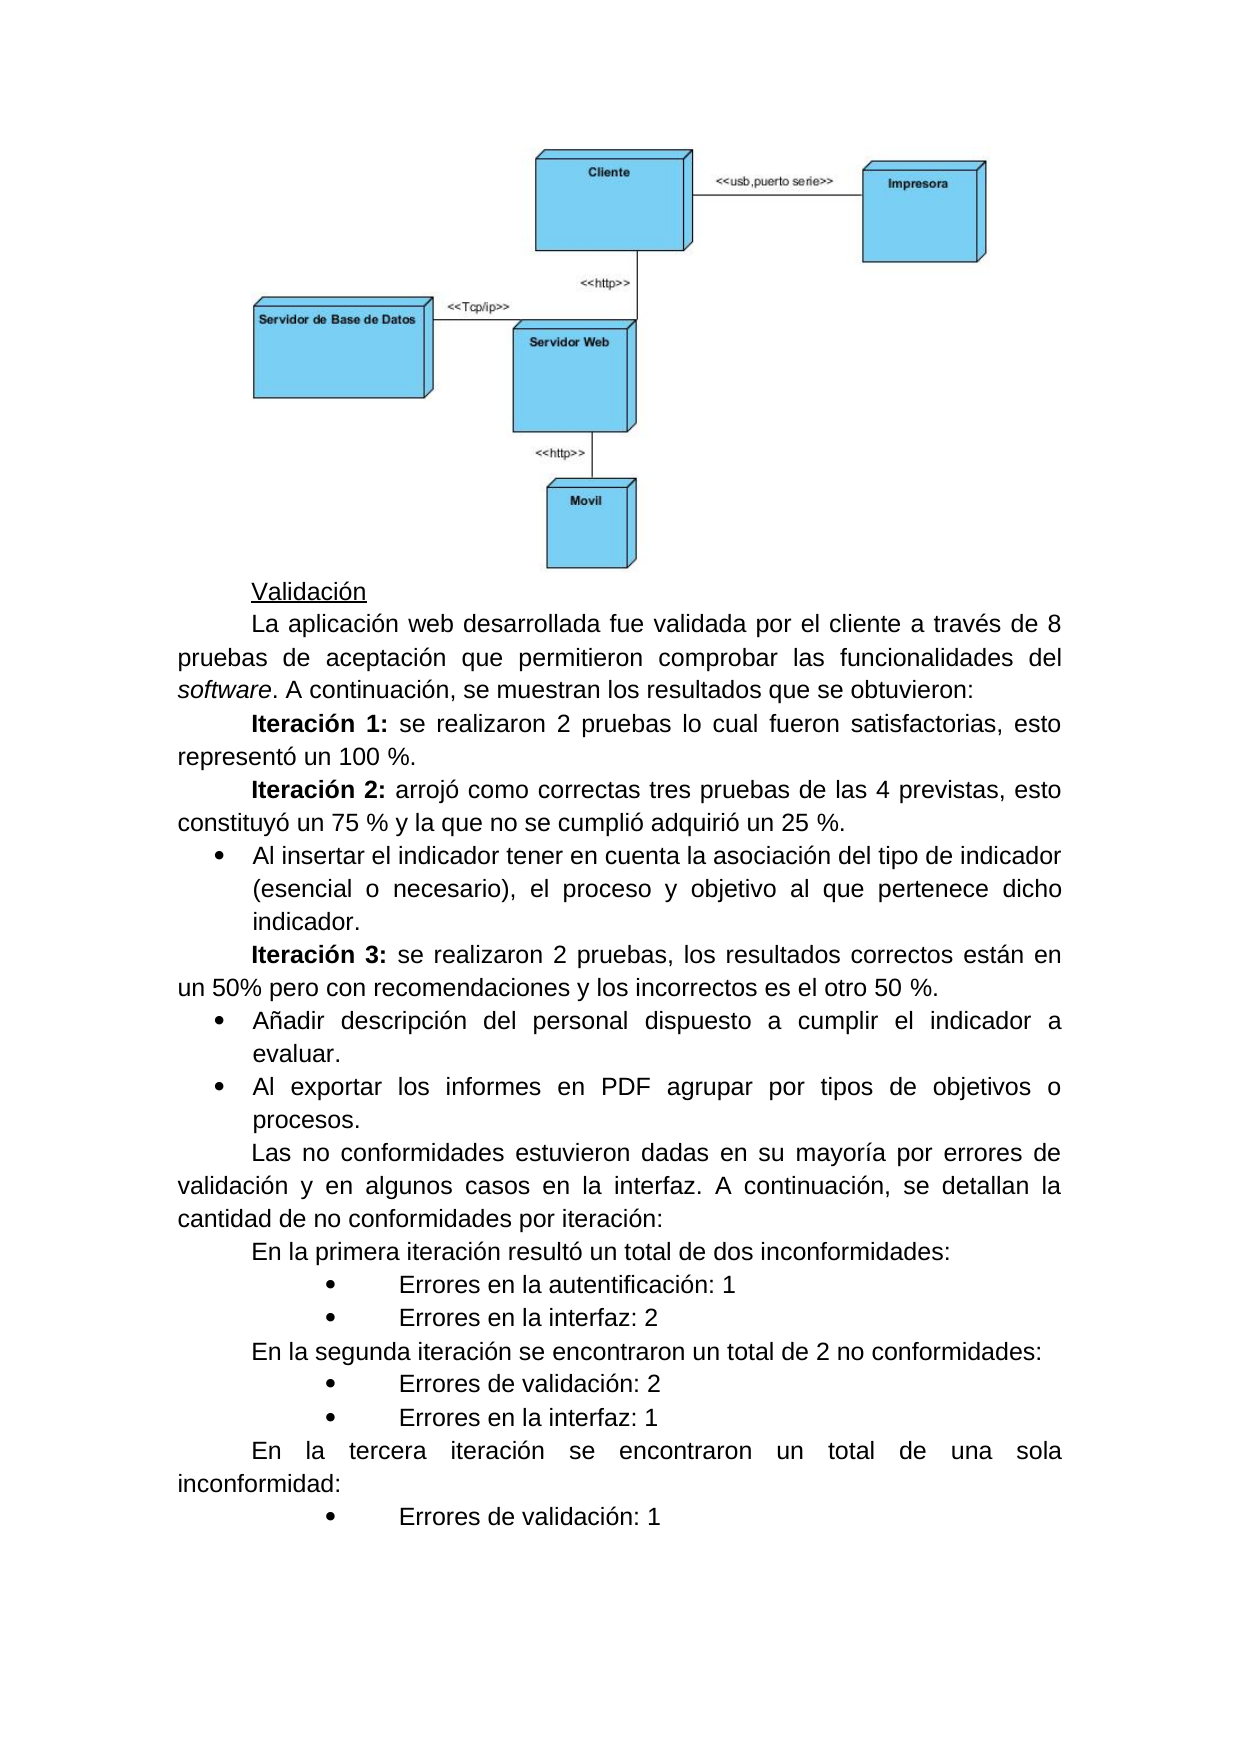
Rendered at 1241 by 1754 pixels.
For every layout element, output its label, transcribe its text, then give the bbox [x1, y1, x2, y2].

list Errores de validación: 2 [252, 1369, 1063, 1398]
list Errores en la interfaz: 2 [252, 1303, 1063, 1332]
list Al insertar el indicador tener en cuenta la asociación del tipo de indicador (esencial o necesario), el proceso y objetivo al que pertenece dicho indicador. [215, 841, 1063, 936]
text Validación [177, 576, 1063, 605]
list Errores en la autentificación: 1 [252, 1270, 1063, 1299]
list Errores en la interfaz: 1 [252, 1403, 1063, 1431]
list Añadir descripción del personal dispuesto a cumplir el indicador a evaluar. [215, 1006, 1063, 1068]
text Iteración 3: se realizaron 2 pruebas, los resultados correctos están en un 50% pero con recomendaciones y los incorrectos es el otro 50 %. [177, 940, 1063, 1002]
list Al exportar los informes en PDF agrupar por tipos de objetivos o procesos. [215, 1072, 1063, 1134]
text En la tercera iteración se encontraron un total de una sola inconformidad: [177, 1436, 1063, 1497]
text En la segunda iteración se encontraron un total de 2 no conformidades: [177, 1336, 1063, 1365]
text Iteración 2: arrojó como correctas tres pruebas de las 4 previstas, esto constituyó un 75 % y la que no se cumplió adquirió un 25 %. [177, 774, 1063, 836]
text En la primera iteración resultó un total de dos inconformidades: [177, 1237, 1063, 1266]
text Iteración 1: se realizaron 2 pruebas lo cual fueron satisfactorias, esto representó un 100 %. [177, 708, 1063, 770]
text La aplicación web desarrollada fue validada por el cliente a través de 8 pruebas de aceptación que permitieron comprobar las funcionalidades del software. A continuación, se muestran los resultados que se obtuvieron: [177, 609, 1063, 704]
text Las no conformidades estuvieron dadas en su mayoría por errores de validación y en algunos casos en la interfaz. A continuación, se detallan la cantidad de no conformidades por iteración: [177, 1138, 1063, 1233]
picture [251, 147, 991, 573]
list Errores de validación: 1 [252, 1502, 1063, 1531]
